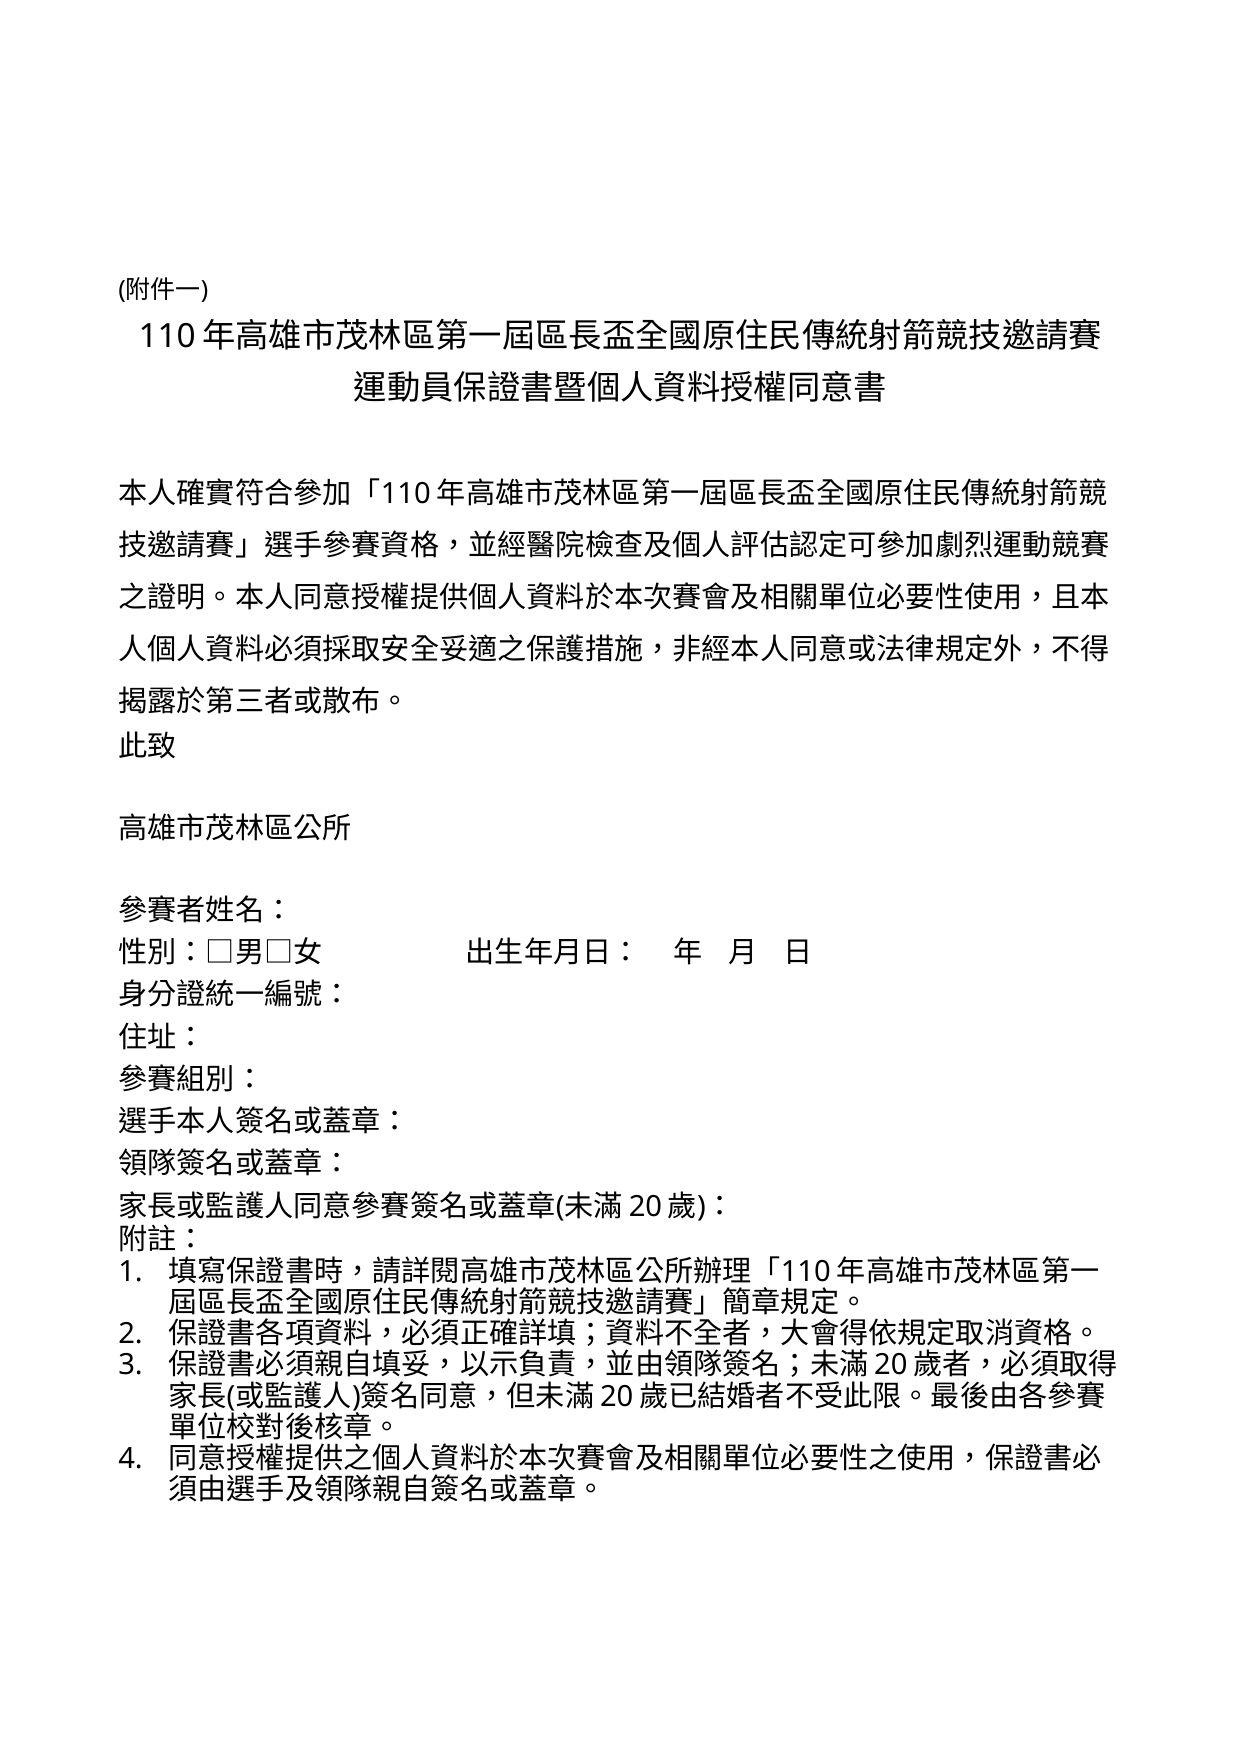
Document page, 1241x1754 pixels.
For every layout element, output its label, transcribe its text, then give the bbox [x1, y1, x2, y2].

list 填寫保證書時，請詳閱高雄市茂林區公所辦理「110年高雄市茂林區第一屆區長盃全國原住民傳統射箭競技邀請賽」簡章規定。 [118, 1256, 1122, 1318]
text (附件一) [118, 268, 1122, 306]
text 附註： [118, 1225, 1122, 1256]
text 110年高雄市茂林區第一屆區長盃全國原住民傳統射箭競技邀請賽 [118, 306, 1122, 358]
text 身分證統一編號： [118, 971, 1122, 1013]
text 選手本人簽名或蓋章： [118, 1098, 1122, 1140]
text 本人確實符合參加「110年高雄市茂林區第一屆區長盃全國原住民傳統射箭競技邀請賽」選手參賽資格，並經醫院檢查及個人評估認定可參加劇烈運動競賽之證明。本人同意授權提供個人資料於本次賽會及相關單位必要性使用，且本人個人資料必須採取安全妥適之保護措施，非經本人同意或法律規定外，不得揭露於第三者或散布。 [118, 462, 1122, 722]
text 性別：□男□女 出生年月日： 年 月 日 [118, 928, 1122, 971]
text 高雄市茂林區公所 [118, 804, 1122, 847]
text 領隊簽名或蓋章： [118, 1140, 1122, 1182]
text 此致 [118, 722, 1122, 764]
text 參賽者姓名： [118, 886, 1122, 928]
list 保證書必須親自填妥，以示負責，並由領隊簽名；未滿20歲者，必須取得家長(或監護人)簽名同意，但未滿20歲已結婚者不受此限。最後由各參賽單位校對後核章。 [118, 1350, 1122, 1443]
text 運動員保證書暨個人資料授權同意書 [118, 358, 1122, 410]
text 參賽組別： [118, 1055, 1122, 1098]
list 同意授權提供之個人資料於本次賽會及相關單位必要性之使用，保證書必須由選手及領隊親自簽名或蓋章。 [118, 1443, 1122, 1506]
list 保證書各項資料，必須正確詳填；資料不全者，大會得依規定取消資格。 [118, 1318, 1122, 1350]
text 家長或監護人同意參賽簽名或蓋章(未滿20歲)： [118, 1182, 1122, 1225]
text 住址： [118, 1013, 1122, 1055]
